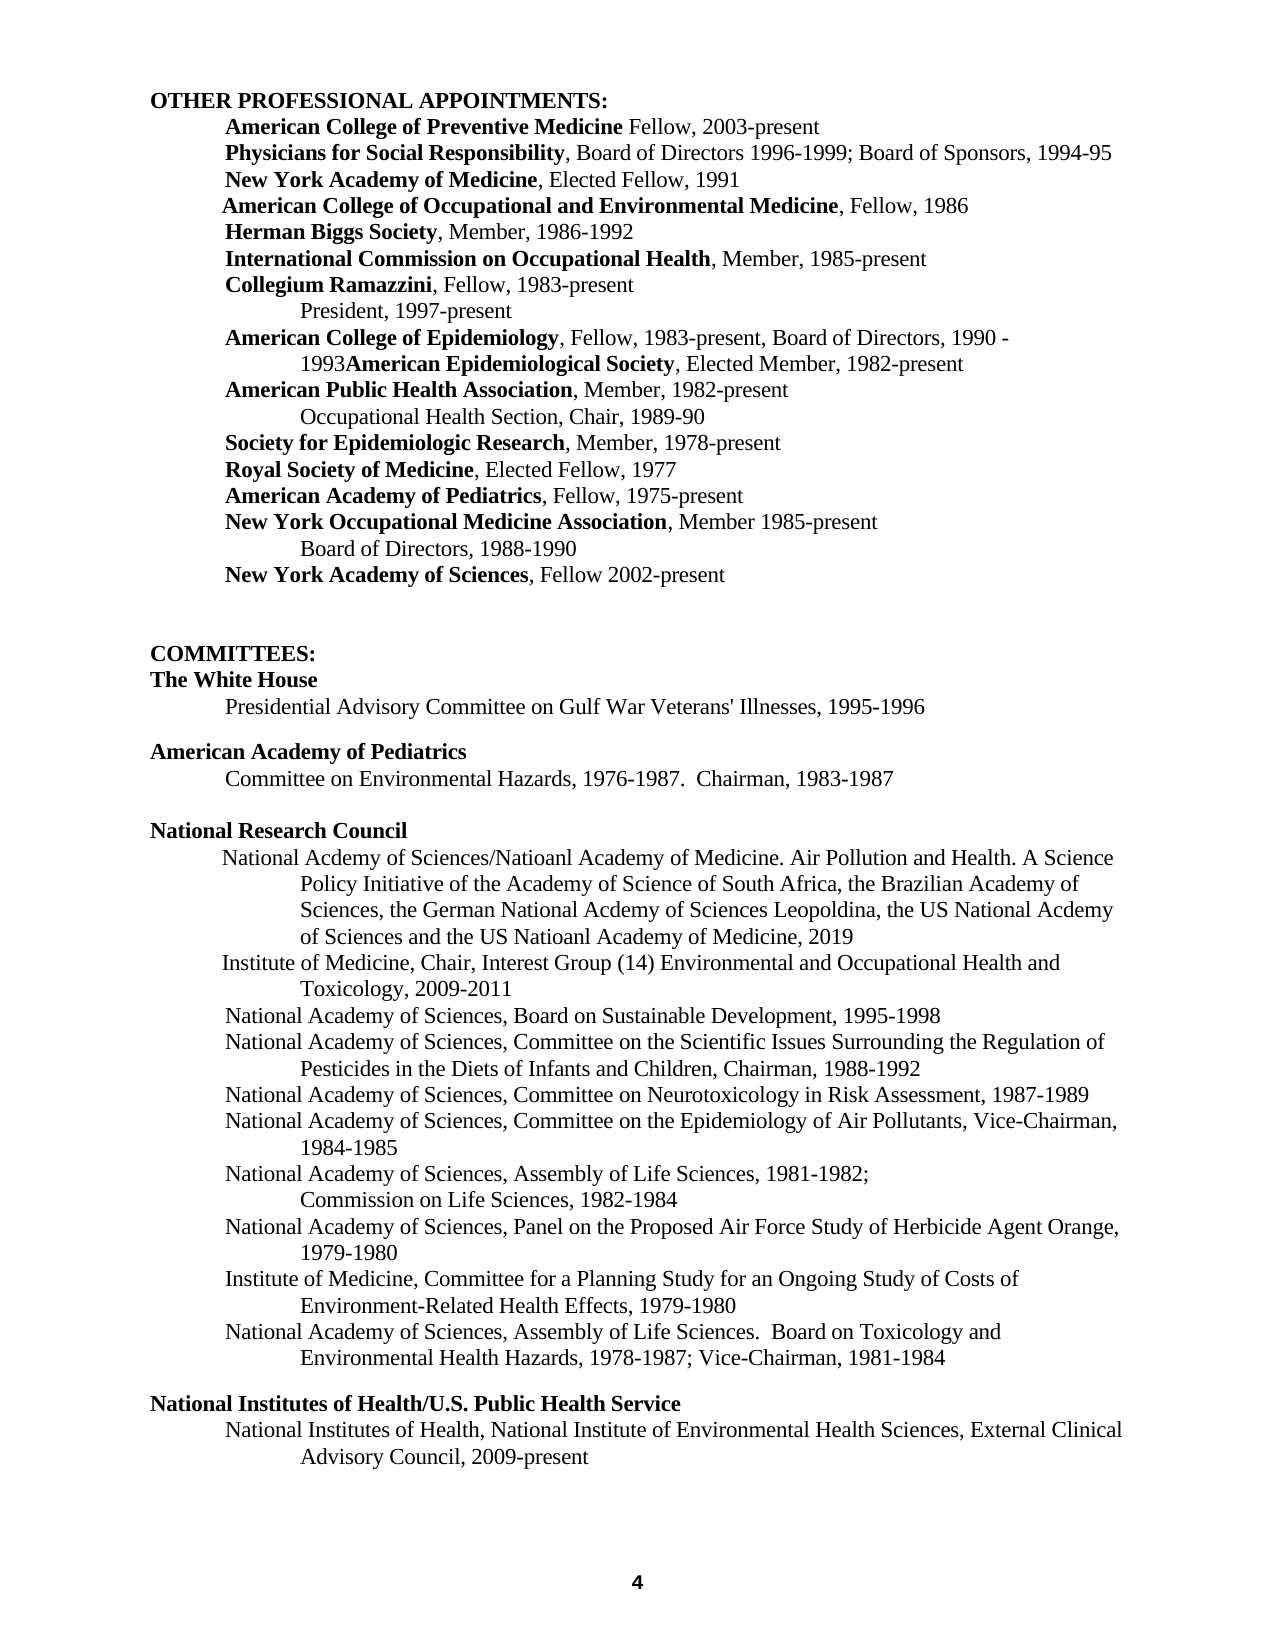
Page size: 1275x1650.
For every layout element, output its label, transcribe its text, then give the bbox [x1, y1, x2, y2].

text International Commission on Occupational Health, Member, 1985-present [225, 245, 1125, 271]
text Board of Directors, 1988-1990 [225, 535, 1125, 561]
text National Academy of Sciences, Committee on the Epidemiology of Air Pollutants, Vice-Chairman, [150, 1107, 1125, 1134]
text American Public Health Association, Member, 1982-present [225, 377, 1125, 403]
text Committee on Environmental Hazards, 1976-1987. Chairman, 1983-1987 [150, 765, 1125, 791]
text Advisory Council, 2009-present [150, 1443, 1125, 1469]
text New York Academy of Medicine, Elected Fellow, 1991 [225, 166, 1125, 192]
text Institute of Medicine, Chair, Interest Group (14) Environmental and Occupational Health and Toxicology, 2009-2011 [150, 949, 1125, 1002]
text New York Occupational Medicine Association, Member 1985-present [225, 508, 1125, 535]
text National Research Council [150, 817, 1125, 844]
text National Academy of Sciences, Committee on Neurotoxicology in Risk Assessment, 1987-1989 [150, 1081, 1125, 1107]
text 1984-1985 [150, 1134, 1125, 1160]
text Institute of Medicine, Committee for a Planning Study for an Ongoing Study of Costs of [150, 1265, 1125, 1292]
text 1979-1980 [150, 1239, 1125, 1265]
text Herman Biggs Society, Member, 1986-1992 [225, 218, 1125, 245]
text New York Academy of Sciences, Fellow 2002-present [225, 561, 1125, 587]
text Environment-Related Health Effects, 1979-1980 [150, 1292, 1125, 1318]
text Commission on Life Sciences, 1982-1984 [150, 1186, 1125, 1213]
text Collegium Ramazzini, Fellow, 1983-present [225, 271, 1125, 297]
text American College of Epidemiology, Fellow, 1983-present, Board of Directors, 1990 - 1993American Epidemiological Society, Elected Member, 1982-present [225, 324, 1125, 377]
text Environmental Health Hazards, 1978-1987; Vice-Chairman, 1981-1984 [150, 1344, 1125, 1371]
text Physicians for Social Responsibility, Board of Directors 1996-1999; Board of Sponsors, 1994-95 [225, 139, 1125, 166]
text Presidential Advisory Committee on Gulf War Veterans' Illnesses, 1995-1996 [150, 693, 1125, 719]
text Occupational Health Section, Chair, 1989-90 [225, 403, 1125, 429]
text National Academy of Sciences, Committee on the Scientific Issues Surrounding the Regulation of [150, 1028, 1125, 1054]
text National Institutes of Health/U.S. Public Health Service [150, 1390, 1125, 1416]
text Pesticides in the Diets of Infants and Children, Chairman, 1988-1992 [150, 1054, 1125, 1081]
text American Academy of Pediatrics, Fellow, 1975-present [225, 482, 1125, 508]
subtitle OTHER PROFESSIONAL APPOINTMENTS: [150, 87, 1125, 113]
text National Academy of Sciences, Assembly of Life Sciences. Board on Toxicology and [150, 1318, 1125, 1344]
text The White House [150, 666, 1125, 693]
text American College of Preventive Medicine Fellow, 2003-present [225, 113, 1125, 139]
text National Academy of Sciences, Assembly of Life Sciences, 1981-1982; [150, 1160, 1125, 1186]
text National Academy of Sciences, Board on Sustainable Development, 1995-1998 [150, 1002, 1125, 1028]
text National Institutes of Health, National Institute of Environmental Health Sciences, External Clinical [150, 1416, 1125, 1443]
text National Academy of Sciences, Panel on the Proposed Air Force Study of Herbicide Agent Orange, [150, 1213, 1125, 1239]
text National Acdemy of Sciences/Natioanl Academy of Medicine. Air Pollution and Health. A Science Policy Initiative of the Academy of Science of South Africa, the Brazilian Academy of Sciences, the German National Acdemy of Sciences Leopoldina, the US National Acdemy of Sciences and the US Natioanl Academy of Medicine, 2019 [150, 844, 1125, 949]
text American College of Occupational and Environmental Medicine, Fellow, 1986 [150, 192, 1125, 218]
text President, 1997-present [225, 297, 1125, 324]
text Royal Society of Medicine, Elected Fellow, 1977 [225, 456, 1125, 482]
text American Academy of Pediatrics [150, 738, 1125, 765]
text Society for Epidemiologic Research, Member, 1978-present [225, 429, 1125, 456]
text COMMITTEES: [150, 640, 1125, 666]
